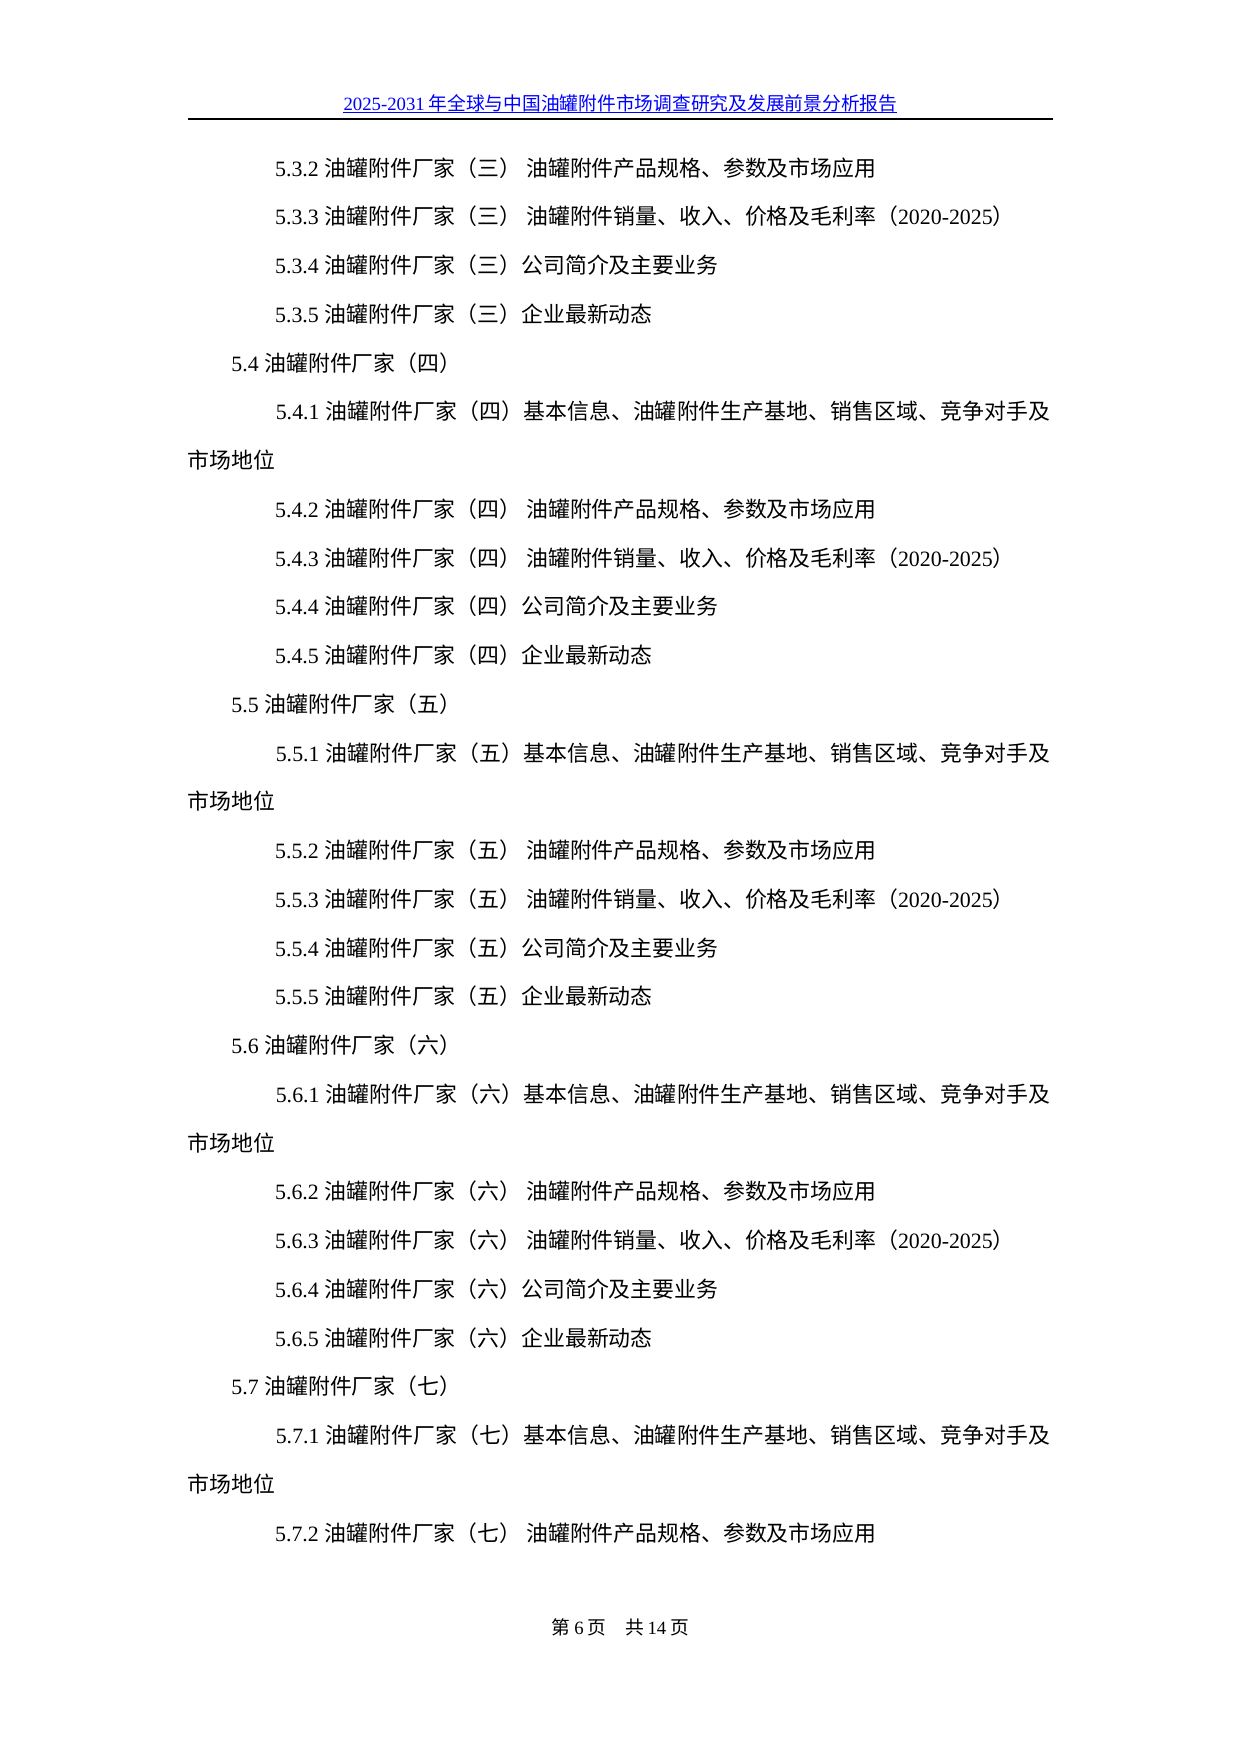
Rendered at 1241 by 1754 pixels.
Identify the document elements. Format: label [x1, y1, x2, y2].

text [187, 150, 1053, 1548]
